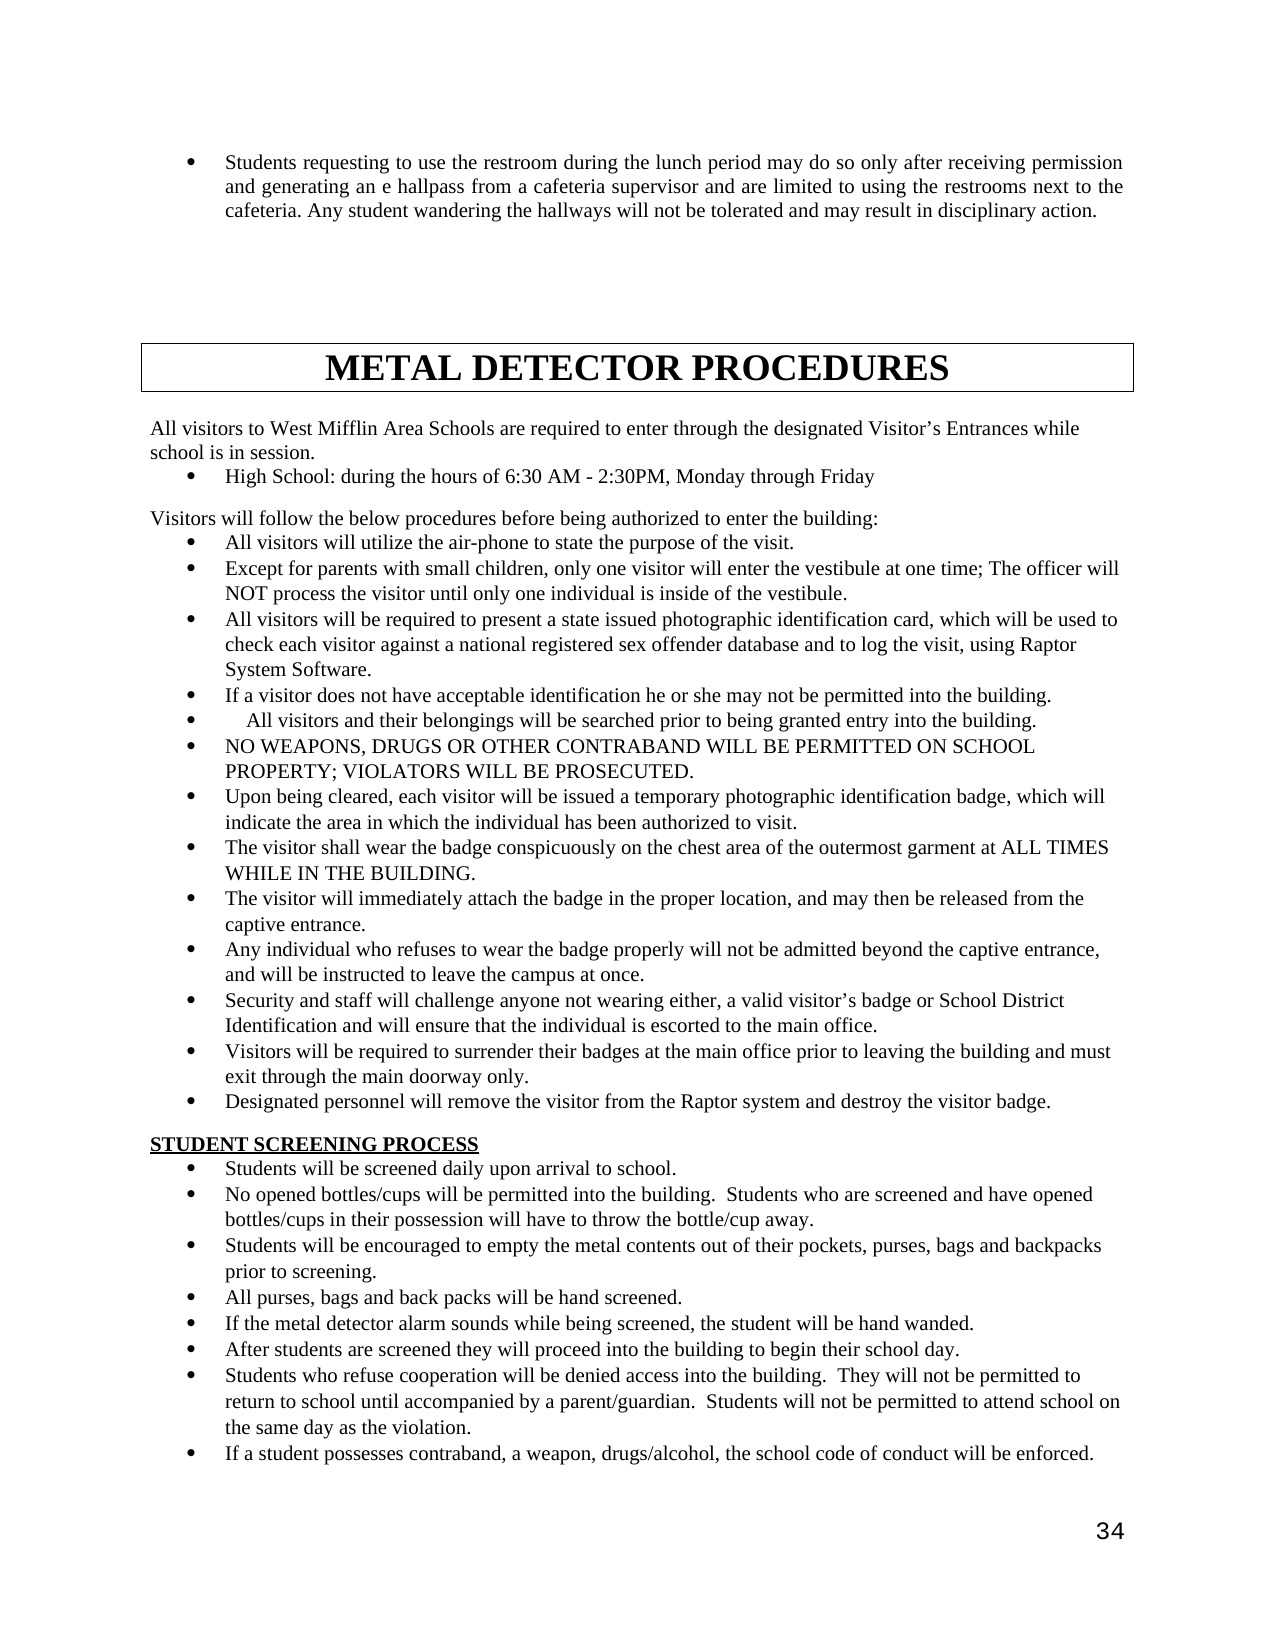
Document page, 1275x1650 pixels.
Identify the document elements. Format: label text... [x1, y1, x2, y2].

list If a visitor does not have acceptable identification he or she may not be permitted into the building. [187, 683, 1125, 707]
list The visitor shall wear the badge conspicuously on the chest area of the outermost garment at ALL TIMES WHILE IN THE BUILDING. [187, 835, 1125, 885]
list The visitor will immediately attach the badge in the proper location, and may then be released from the captive entrance. [187, 886, 1125, 936]
list If the metal detector alarm sounds while being screened, the student will be hand wanded. [187, 1311, 1125, 1335]
list Students will be screened daily upon arrival to school. [187, 1156, 1125, 1179]
list High School: during the hours of 6:30 AM - 2:30PM, Monday through Friday [187, 464, 1125, 488]
text METAL DETECTOR PROCEDURES [142, 344, 1133, 391]
list Students who refuse cooperation will be denied access into the building. They will not be permitted to return to school until accompanied by a parent/guardian. Students will not be permitted to attend school on the same day as the violation. [187, 1363, 1125, 1439]
list No opened bottles/cups will be permitted into the building. Students who are screened and have opened bottles/cups in their possession will have to throw the bottle/cup away. [187, 1181, 1125, 1231]
list All visitors will be required to present a state issued photographic identification card, which will be used to check each visitor against a national registered sex offender database and to log the visit, using Raptor System Software. [187, 606, 1125, 681]
text STUDENT SCREENING PROCESS [150, 1131, 1125, 1156]
list Visitors will be required to surrender their badges at the main office prior to leaving the building and must exit through the main doorway only. [187, 1038, 1125, 1088]
list After students are screened they will proceed into the building to begin their school day. [187, 1337, 1125, 1361]
list All visitors and their belongings will be searched prior to being granted entry into the building. [187, 708, 1125, 732]
list All visitors will utilize the air-phone to state the purpose of the visit. [187, 530, 1125, 554]
list Designated personnel will remove the visitor from the Raptor system and destroy the visitor badge. [187, 1089, 1125, 1113]
list If a student possesses contraband, a weapon, drugs/alcohol, the school code of conduct will be enforced. [187, 1441, 1125, 1465]
list NO WEAPONS, DRUGS OR OTHER CONTRABAND WILL BE PERMITTED ON SCHOOL PROPERTY; VIOLATORS WILL BE PROSECUTED. [187, 733, 1125, 783]
text All visitors to West Mifflin Area Schools are required to enter through the designated Visitor’s Entrances while school is in session. [150, 416, 1125, 464]
list All purses, bags and back packs will be hand screened. [187, 1285, 1125, 1309]
list Upon being cleared, each visitor will be issued a temporary photographic identification badge, which will indicate the area in which the individual has been authorized to visit. [187, 784, 1125, 834]
text Visitors will follow the below procedures before being authorized to enter the building: [150, 506, 1125, 530]
list Security and staff will challenge anyone not wearing either, a valid visitor’s badge or School District Identification and will ensure that the individual is escorted to the main office. [187, 988, 1125, 1037]
list Students will be encouraged to empty the metal contents out of their pockets, purses, bags and backpacks prior to screening. [187, 1233, 1125, 1283]
list Students requesting to use the restroom during the lunch period may do so only after receiving permission and generating an e hallpass from a cafeteria supervisor and are limited to using the restrooms next to the cafeteria. Any student wandering the hallways will not be tolerated and may result in disciplinary action. [187, 150, 1125, 222]
list Except for parents with small children, only one visitor will enter the vestibule at one time; The officer will NOT process the visitor until only one individual is inside of the vestibule. [187, 556, 1125, 605]
list Any individual who refuses to wear the badge properly will not be admitted beyond the captive entrance, and will be instructed to leave the campus at once. [187, 937, 1125, 986]
